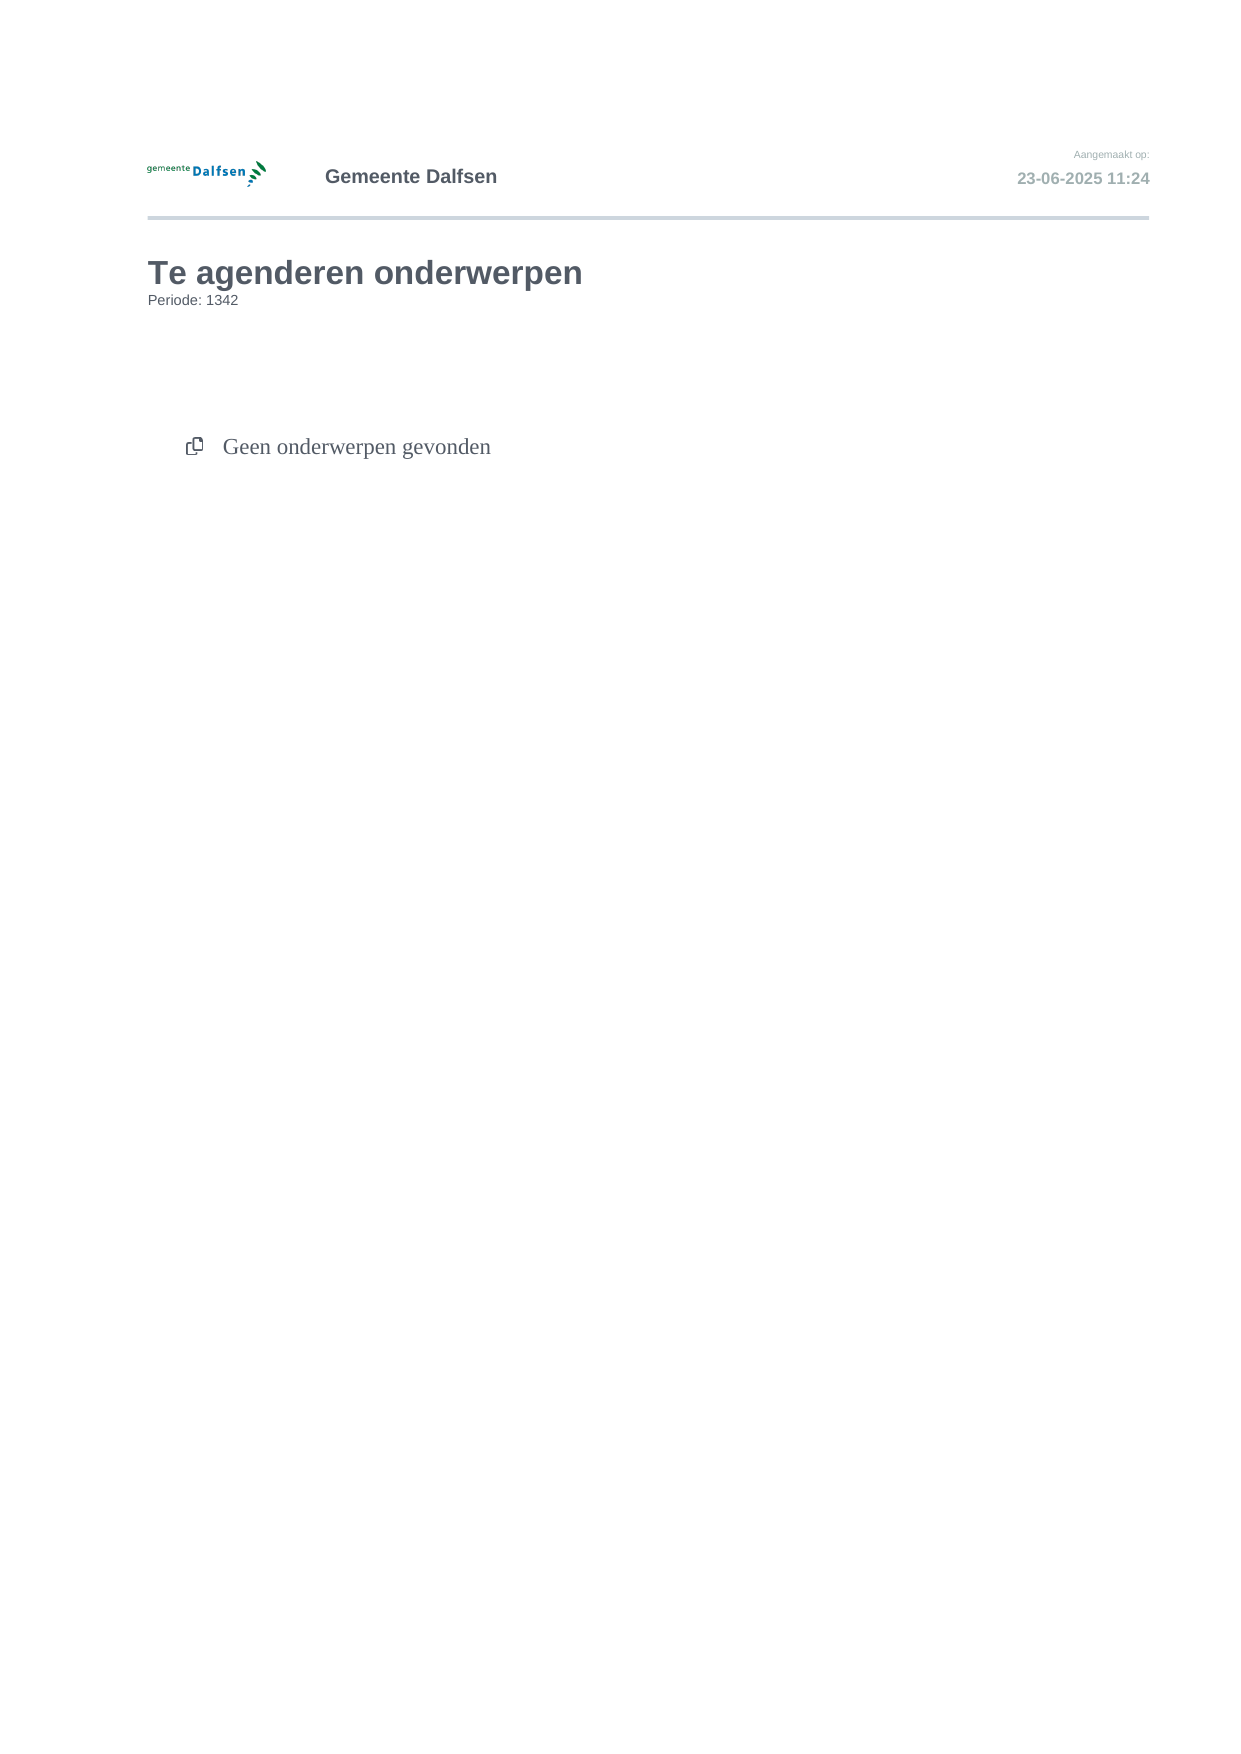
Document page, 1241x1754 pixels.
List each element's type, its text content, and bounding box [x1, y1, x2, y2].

table_cell 23-06-2025 11:24 [727, 161, 1149, 188]
picture [147, 161, 266, 187]
table_header Gemeente Dalfsen [325, 148, 727, 188]
table_cell Periode: 1342 [148, 292, 727, 325]
picture [147, 216, 1150, 220]
list Geen onderwerpen gevonden [185, 433, 1093, 459]
table_header [148, 148, 325, 188]
table_header Te agenderen onderwerpen [148, 245, 727, 292]
table_header Aangemaakt op: [727, 148, 1149, 161]
picture [186, 437, 203, 455]
